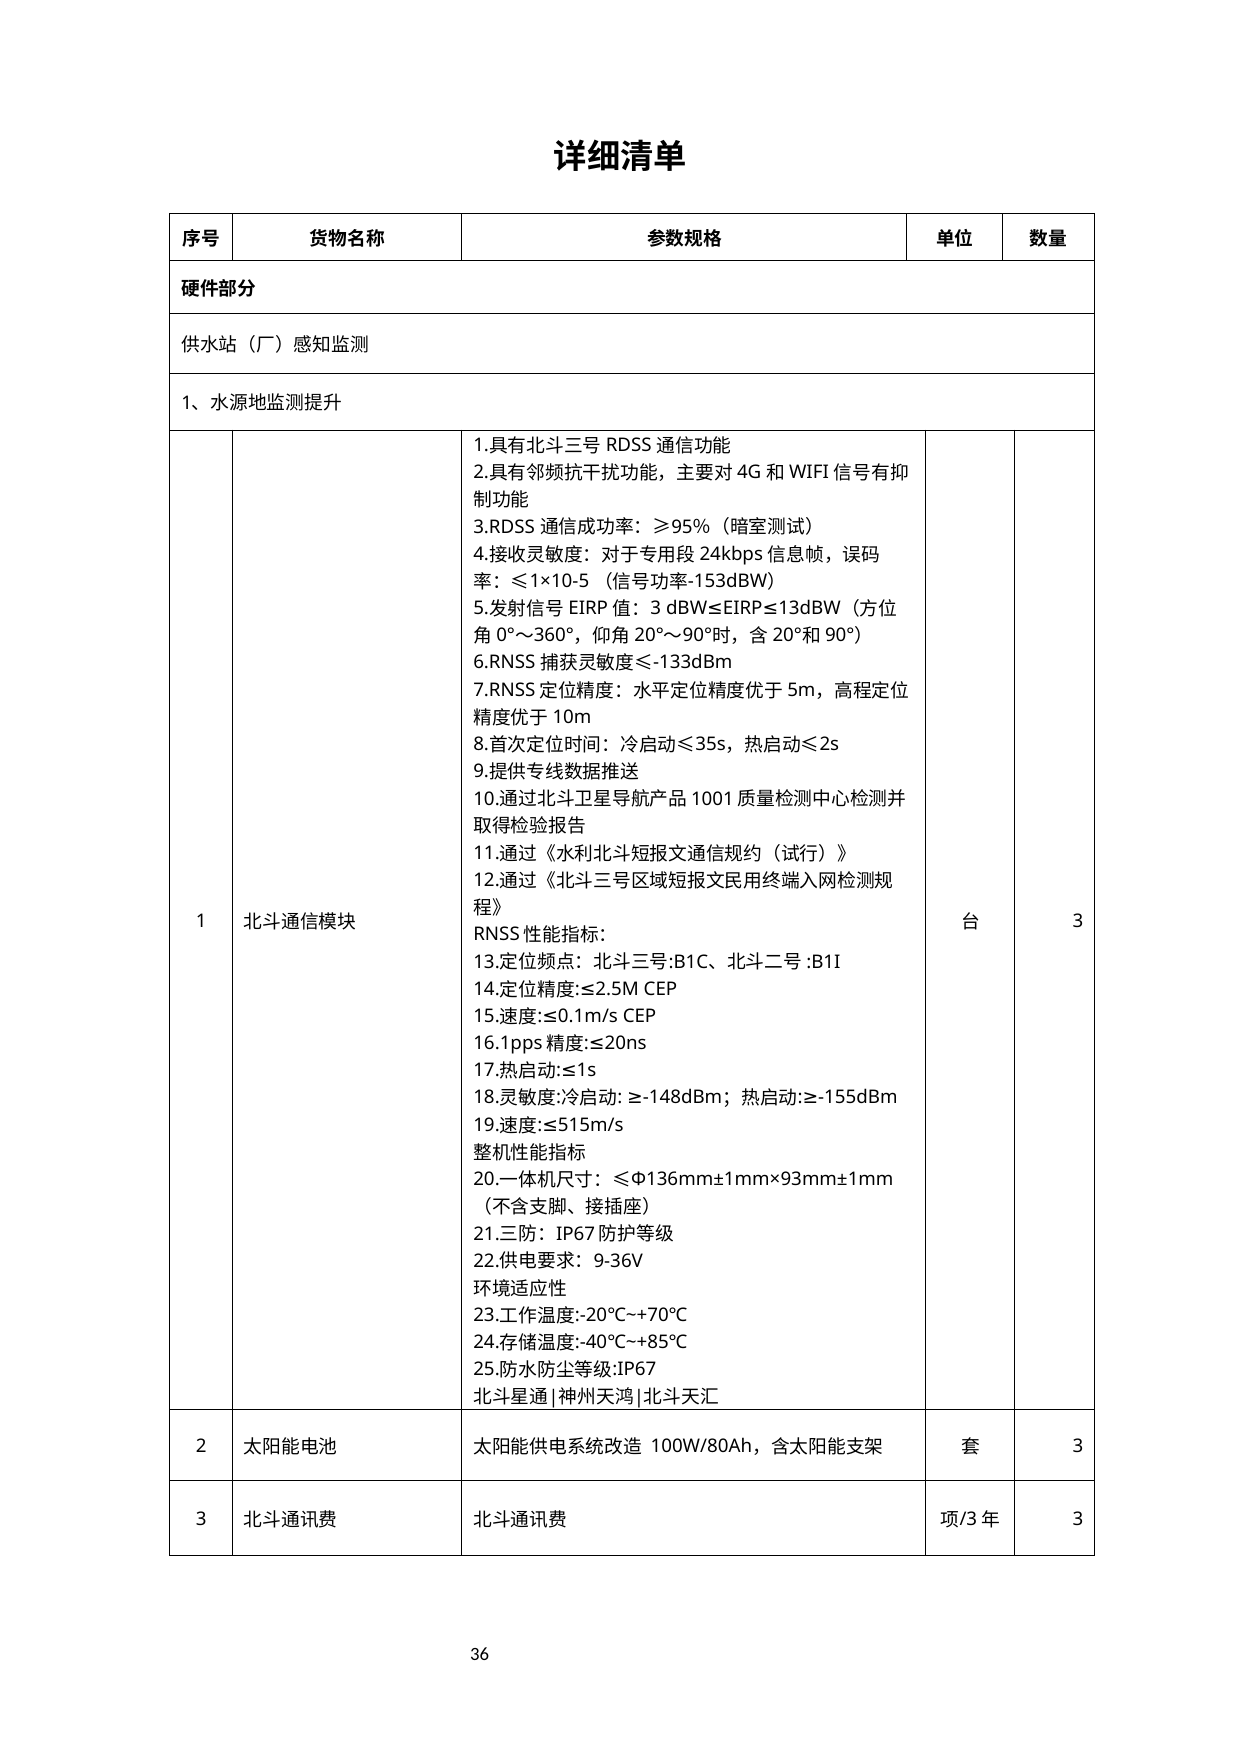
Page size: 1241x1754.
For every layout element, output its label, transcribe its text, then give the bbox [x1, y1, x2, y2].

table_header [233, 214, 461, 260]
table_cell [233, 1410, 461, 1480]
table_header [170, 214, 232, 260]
subtitle 详细清单 [159, 130, 1081, 178]
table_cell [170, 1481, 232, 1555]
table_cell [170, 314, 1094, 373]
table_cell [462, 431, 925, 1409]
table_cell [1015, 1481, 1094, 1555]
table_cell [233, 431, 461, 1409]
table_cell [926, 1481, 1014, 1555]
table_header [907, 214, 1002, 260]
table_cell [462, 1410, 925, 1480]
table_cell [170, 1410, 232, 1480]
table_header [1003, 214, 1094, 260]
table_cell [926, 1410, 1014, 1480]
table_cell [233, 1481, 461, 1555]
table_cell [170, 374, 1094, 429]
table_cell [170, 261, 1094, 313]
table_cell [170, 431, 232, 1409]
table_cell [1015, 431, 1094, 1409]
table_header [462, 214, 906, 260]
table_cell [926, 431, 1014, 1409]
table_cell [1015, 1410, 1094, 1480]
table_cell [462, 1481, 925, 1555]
